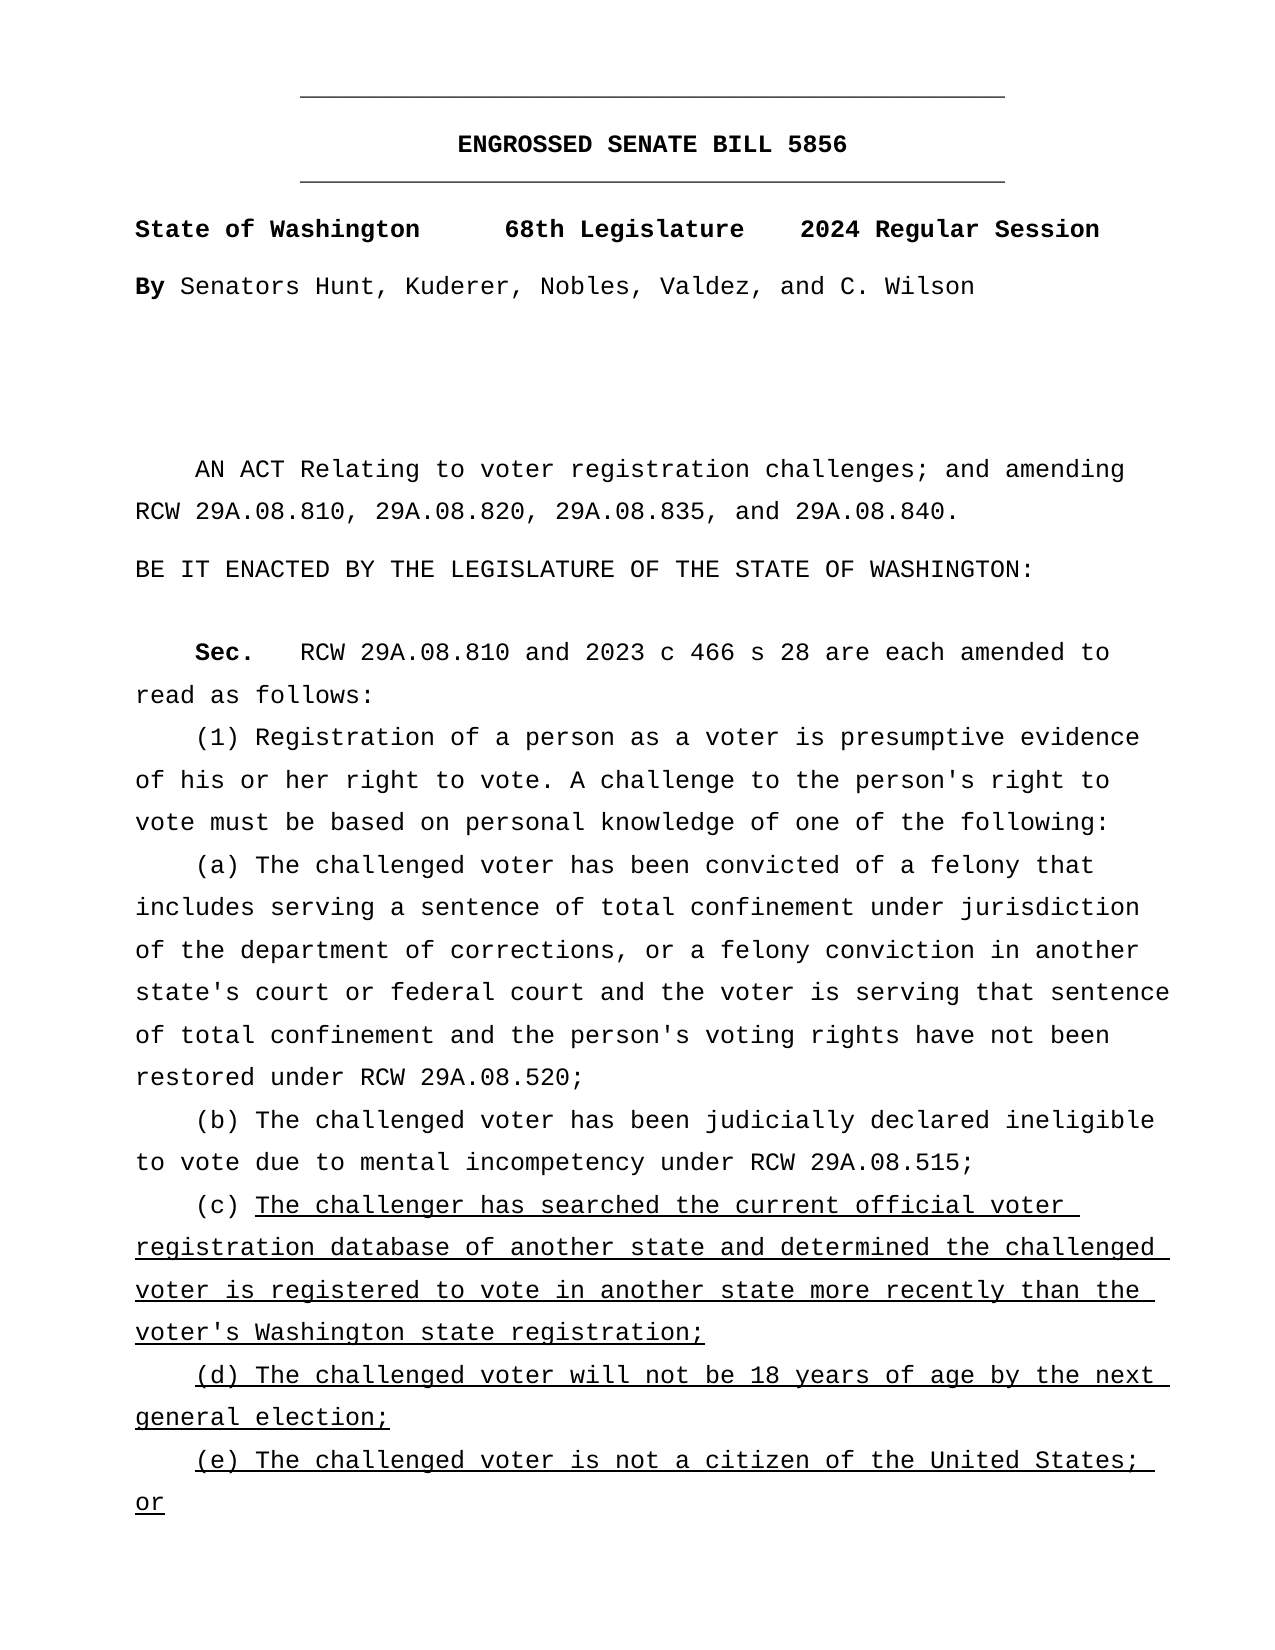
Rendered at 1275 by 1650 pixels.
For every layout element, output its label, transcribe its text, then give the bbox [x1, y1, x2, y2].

text AN ACT Relating to voter registration challenges; and amending RCW 29A.08.810, 29A.08.820, 29A.08.835, and 29A.08.840. [135, 443, 1170, 528]
text Sec. RCW 29A.08.810 and 2023 c 466 s 28 are each amended to read as follows: [135, 627, 1170, 712]
text (b) The challenged voter has been judicially declared ineligible to vote due to mental incompetency under RCW 29A.08.515; [135, 1094, 1170, 1179]
text _______________________________________________ [135, 75, 1170, 103]
text By Senators Hunt, Kuderer, Nobles, Valdez, and C. Wilson [135, 273, 1170, 302]
text State of Washington 68th Legislature 2024 Regular Session [135, 217, 1170, 245]
text (d) The challenged voter will not be 18 years of age by the next general election; [135, 1349, 1170, 1434]
text BE IT ENACTED BY THE LEGISLATURE OF THE STATE OF WASHINGTON: [135, 557, 1170, 585]
text (e) The challenged voter is not a citizen of the United States; or [135, 1434, 1170, 1519]
text _______________________________________________ [135, 160, 1170, 188]
text (1) Registration of a person as a voter is presumptive evidence of his or her right to vote. A challenge to the person's right to vote must be based on personal knowledge of one of the following: [135, 712, 1170, 839]
text ENGROSSED SENATE BILL 5856 [135, 132, 1170, 160]
text (c) The challenger has searched the current official voter registration database of another state and determined the challenged voter is registered to vote in another state more recently than the voter's Washington state registration; [135, 1179, 1170, 1258]
text (a) The challenged voter has been convicted of a felony that includes serving a sentence of total confinement under jurisdiction of the department of corrections, or a felony conviction in another state's court or federal court and the voter is serving that sentence of total confinement and the person's voting rights have not been restored under RCW 29A.08.520; [135, 839, 1170, 1094]
text (c) The challenger has searched the current official voter registration database of another state and determined the challenged voter is registered to vote in another state more recently than the voter's Washington state registration; [135, 1260, 1170, 1349]
